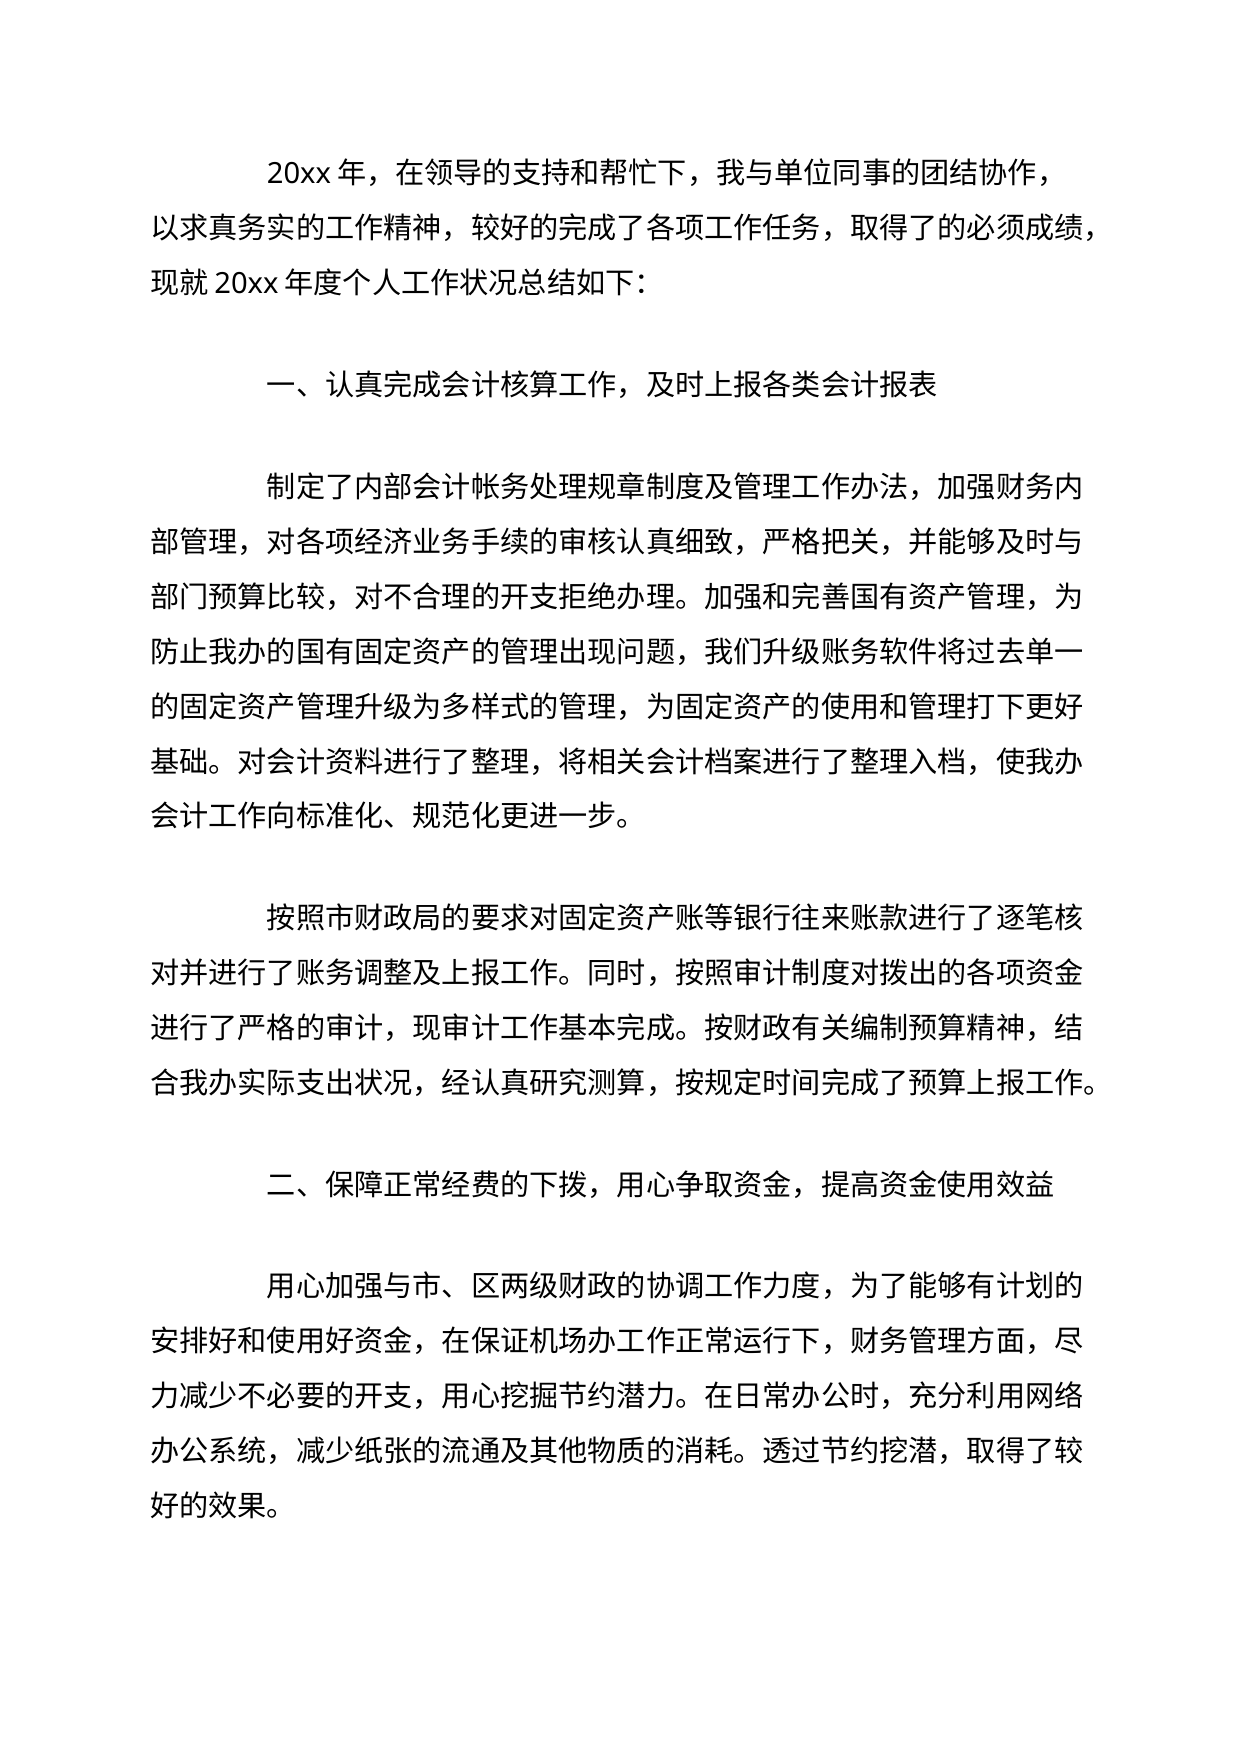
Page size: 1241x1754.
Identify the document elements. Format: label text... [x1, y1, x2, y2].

text 一、认真完成会计核算工作，及时上报各类会计报表 [150, 362, 1090, 404]
text 用心加强与市、区两级财政的协调工作力度，为了能够有计划的安排好和使用好资金，在保证机场办工作正常运行下，财务管理方面，尽力减少不必要的开支，用心挖掘节约潜力。在日常办公时，充分利用网络办公系统，减少纸张的流通及其他物质的消耗。透过节约挖潜，取得了较好的效果。 [150, 1263, 1090, 1525]
text 按照市财政局的要求对固定资产账等银行往来账款进行了逐笔核对并进行了账务调整及上报工作。同时，按照审计制度对拨出的各项资金进行了严格的审计，现审计工作基本完成。按财政有关编制预算精神，结合我办实际支出状况，经认真研究测算，按规定时间完成了预算上报工作。 [150, 895, 1090, 1102]
text 制定了内部会计帐务处理规章制度及管理工作办法，加强财务内部管理，对各项经济业务手续的审核认真细致，严格把关，并能够及时与部门预算比较，对不合理的开支拒绝办理。加强和完善国有资产管理，为防止我办的国有固定资产的管理出现问题，我们升级账务软件将过去单一的固定资产管理升级为多样式的管理，为固定资产的使用和管理打下更好基础。对会计资料进行了整理，将相关会计档案进行了整理入档，使我办会计工作向标准化、规范化更进一步。 [150, 464, 1090, 835]
text 二、保障正常经费的下拨，用心争取资金，提高资金使用效益 [150, 1161, 1090, 1203]
text 20xx年，在领导的支持和帮忙下，我与单位同事的团结协作，以求真务实的工作精神，较好的完成了各项工作任务，取得了的必须成绩，现就20xx年度个人工作状况总结如下： [150, 150, 1090, 302]
